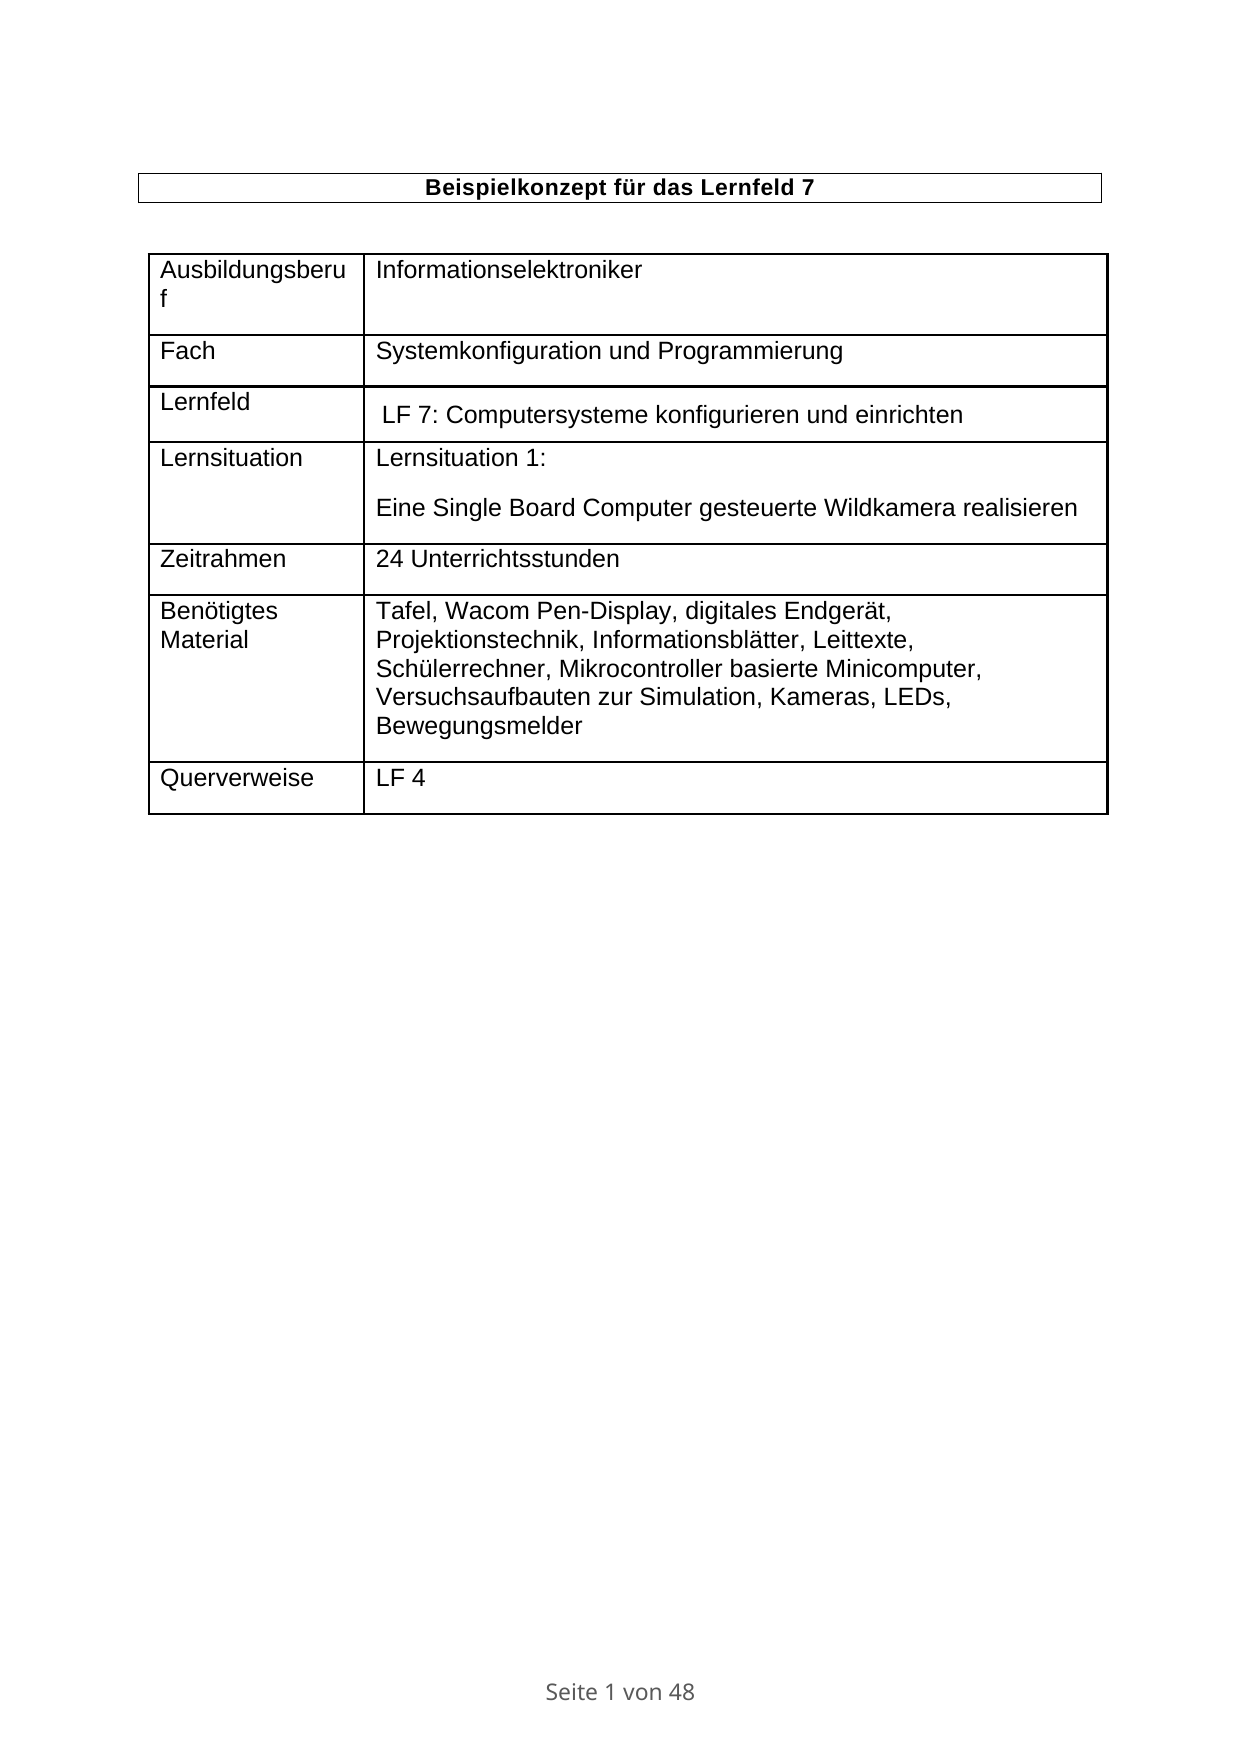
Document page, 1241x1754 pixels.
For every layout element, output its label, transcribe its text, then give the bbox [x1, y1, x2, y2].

table_cell Zeitrahmen [150, 545, 363, 594]
table_cell Lernsituation 1: Eine Single Board Computer gesteuerte Wildkamera realisieren [365, 443, 1106, 542]
table_cell Systemkonfiguration und Programmierung [365, 336, 1106, 385]
table_cell LF 4 [365, 763, 1106, 812]
table_header Informationselektroniker [365, 255, 1106, 334]
table_header Ausbildungsberuf [150, 255, 363, 334]
table_cell 24 Unterrichtsstunden [365, 545, 1106, 594]
table_cell Tafel, Wacom Pen-Display, digitales Endgerät, Projektionstechnik, Informationsblätter, Leittexte, Schülerrechner, Mikrocontroller basierte Minicomputer, Versuchsaufbauten zur Simulation, Kameras, LEDs, Bewegungsmelder [365, 596, 1106, 761]
table_cell Querverweise [150, 763, 363, 812]
title Beispielkonzept für das Lernfeld 7 [139, 174, 1101, 202]
table_cell Lernsituation [150, 443, 363, 542]
table_cell Lernfeld [150, 388, 363, 441]
table_cell Fach [150, 336, 363, 385]
table_cell Benötigtes Material [150, 596, 363, 761]
table_cell LF 7: Computersysteme konfigurieren und einrichten [365, 388, 1106, 441]
